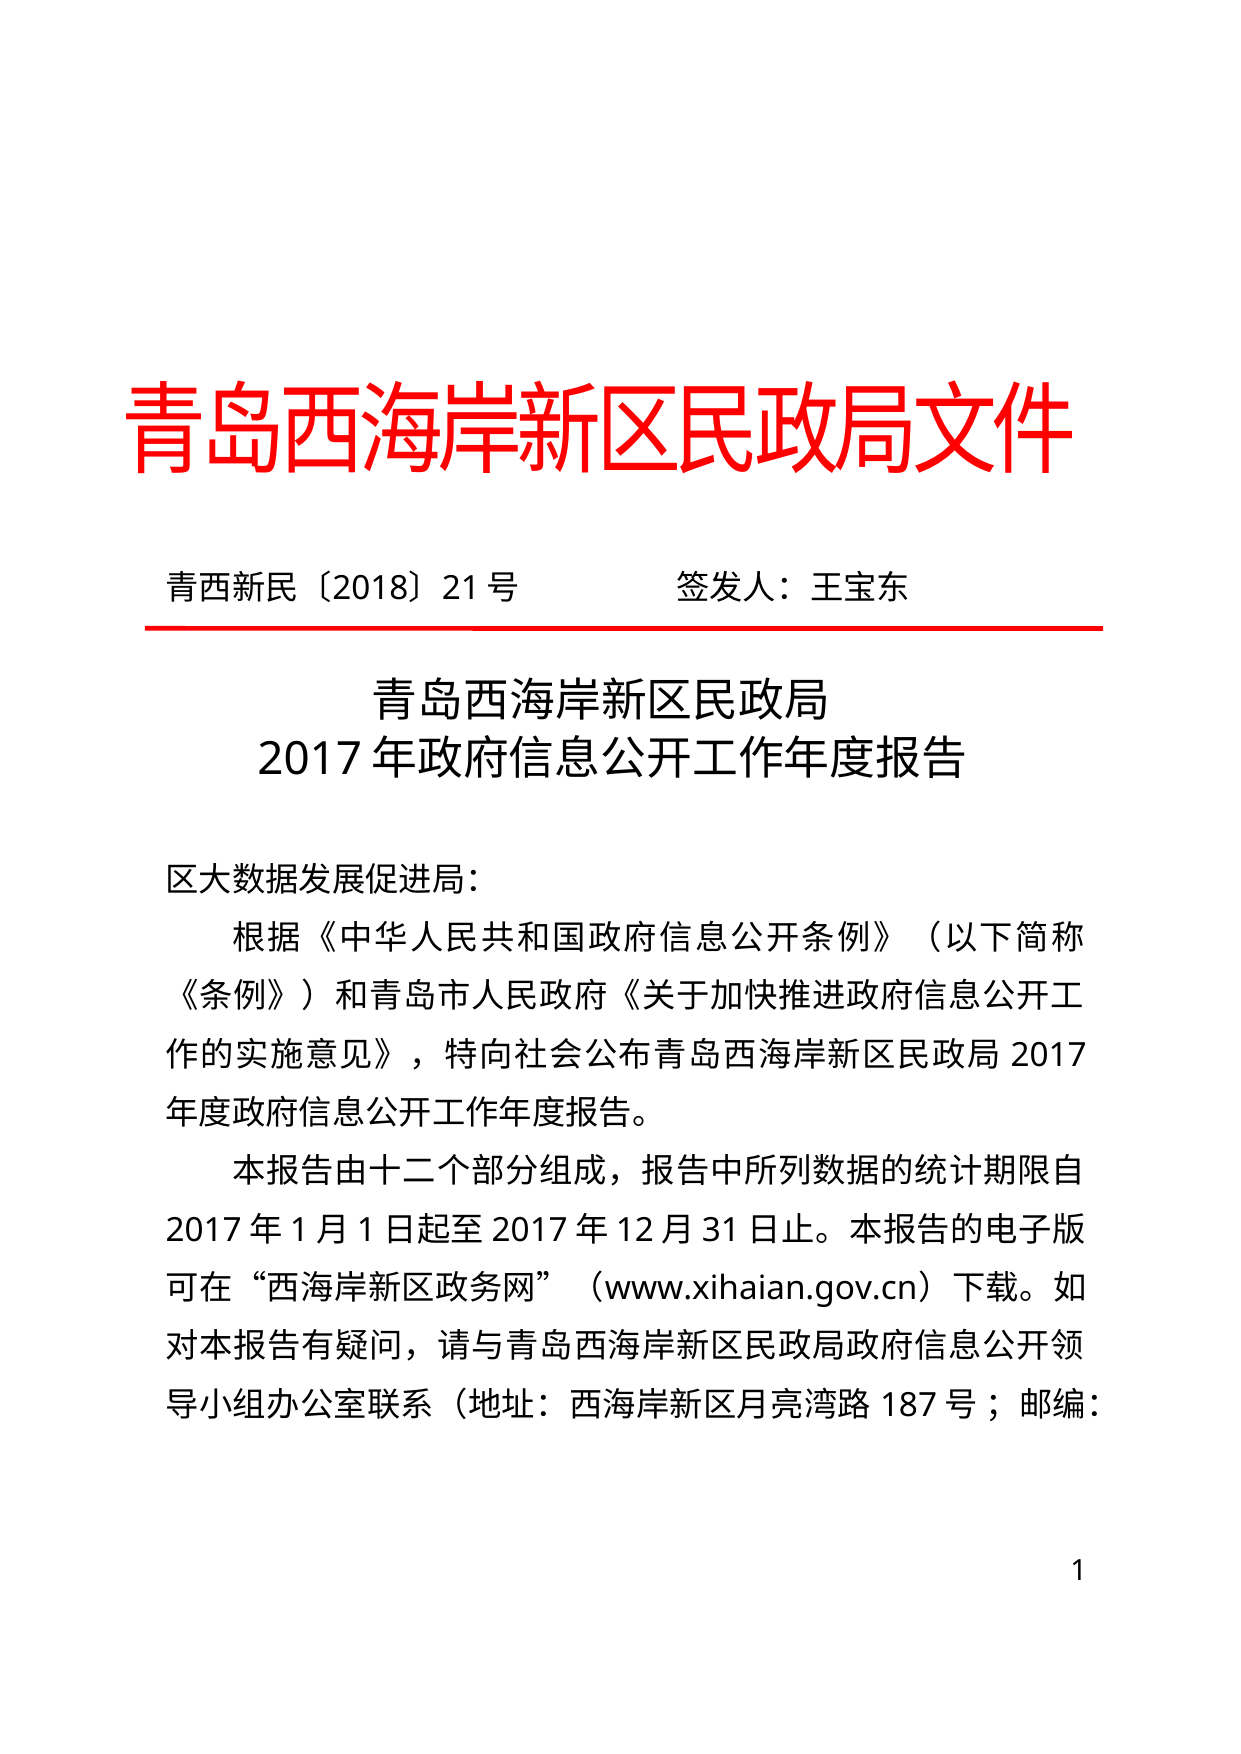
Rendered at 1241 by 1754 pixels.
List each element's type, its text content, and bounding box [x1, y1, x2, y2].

text 青岛西海岸新区民政局 [165, 669, 1087, 728]
text 根据《中华人民共和国政府信息公开条例》（以下简称《条例》）和青岛市人民政府《关于加快推进政府信息公开工作的实施意见》，特向社会公布青岛西海岸新区民政局2017年度政府信息公开工作年度报告。 [165, 903, 1087, 1136]
text 青岛西海岸新区民政局文件 [122, 349, 1087, 494]
text 2017年政府信息公开工作年度报告 [165, 728, 1087, 786]
text 区大数据发展促进局： [165, 844, 1087, 903]
text 青西新民〔2018〕21号 签发人：王宝东 [165, 553, 1087, 611]
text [165, 1136, 1087, 1428]
